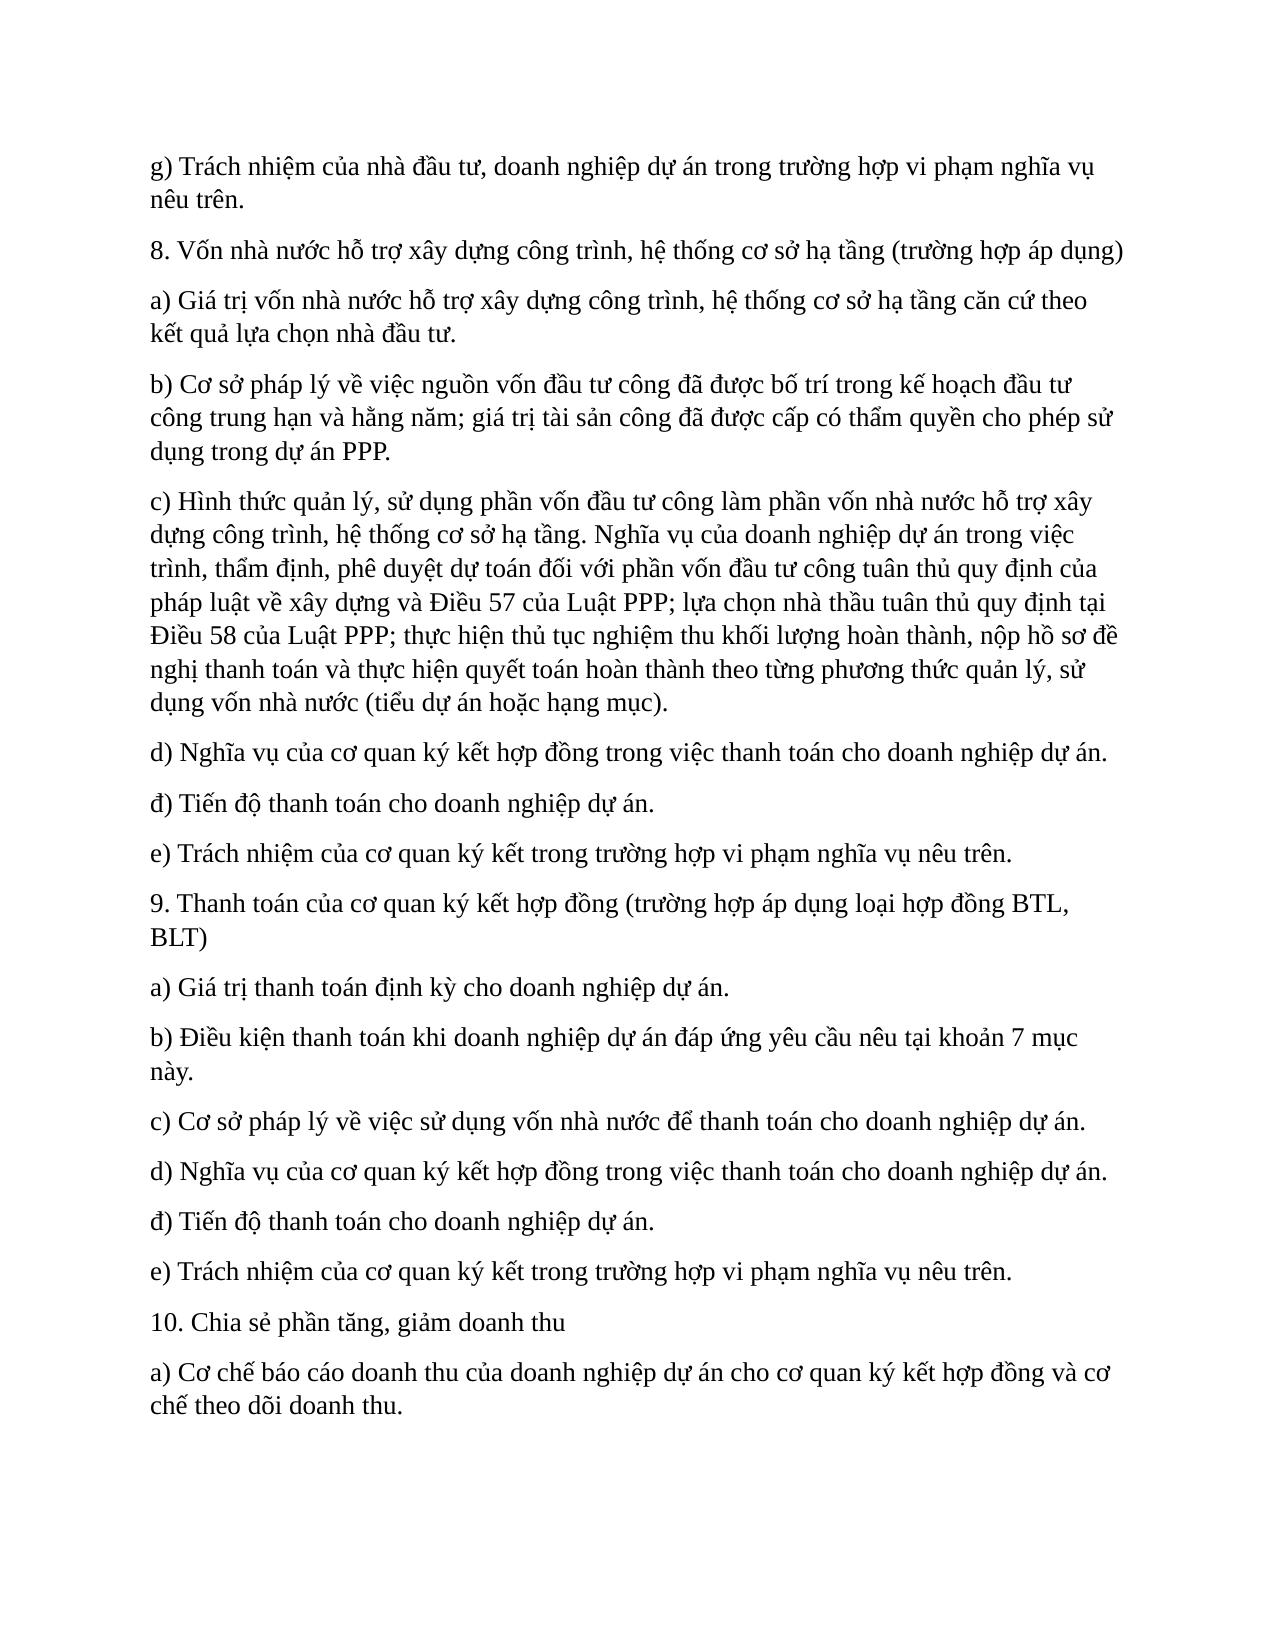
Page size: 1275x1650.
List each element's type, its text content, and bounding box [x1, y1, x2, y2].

text d) Nghĩa vụ của cơ quan ký kết hợp đồng trong việc thanh toán cho doanh nghiệp dự án. [150, 736, 1125, 768]
text a) Giá trị thanh toán định kỳ cho doanh nghiệp dự án. [150, 971, 1125, 1002]
text c) Hình thức quản lý, sử dụng phần vốn đầu tư công làm phần vốn nhà nước hỗ trợ xây dựng công trình, hệ thống cơ sở hạ tầng. Nghĩa vụ của doanh nghiệp dự án trong việc trình, thẩm định, phê duyệt dự toán đối với phần vốn đầu tư công tuân thủ quy định của pháp luật về xây dựng và Điều 57 của Luật PPP; lựa chọn nhà thầu tuân thủ quy định tại Điều 58 của Luật PPP; thực hiện thủ tục nghiệm thu khối lượng hoàn thành, nộp hồ sơ đề nghị thanh toán và thực hiện quyết toán hoàn thành theo từng phương thức quản lý, sử dụng vốn nhà nước (tiểu dự án hoặc hạng mục). [150, 485, 1125, 717]
text a) Cơ chế báo cáo doanh thu của doanh nghiệp dự án cho cơ quan ký kết hợp đồng và cơ chế theo dõi doanh thu. [150, 1356, 1125, 1421]
text c) Cơ sở pháp lý về việc sử dụng vốn nhà nước để thanh toán cho doanh nghiệp dự án. [150, 1105, 1125, 1136]
text b) Cơ sở pháp lý về việc nguồn vốn đầu tư công đã được bố trí trong kế hoạch đầu tư công trung hạn và hằng năm; giá trị tài sản công đã được cấp có thẩm quyền cho phép sử dụng trong dự án PPP. [150, 368, 1125, 466]
text a) Giá trị vốn nhà nước hỗ trợ xây dựng công trình, hệ thống cơ sở hạ tầng căn cứ theo kết quả lựa chọn nhà đầu tư. [150, 284, 1125, 349]
text 10. Chia sẻ phần tăng, giảm doanh thu [150, 1306, 1125, 1337]
text 8. Vốn nhà nước hỗ trợ xây dựng công trình, hệ thống cơ sở hạ tầng (trường hợp áp dụng) [150, 234, 1125, 265]
text e) Trách nhiệm của cơ quan ký kết trong trường hợp vi phạm nghĩa vụ nêu trên. [150, 837, 1125, 868]
text b) Điều kiện thanh toán khi doanh nghiệp dự án đáp ứng yêu cầu nêu tại khoản 7 mục này. [150, 1021, 1125, 1086]
text g) Trách nhiệm của nhà đầu tư, doanh nghiệp dự án trong trường hợp vi phạm nghĩa vụ nêu trên. [150, 150, 1125, 215]
text đ) Tiến độ thanh toán cho doanh nghiệp dự án. [150, 1205, 1125, 1236]
text 9. Thanh toán của cơ quan ký kết hợp đồng (trường hợp áp dụng loại hợp đồng BTL, BLT) [150, 887, 1125, 952]
text đ) Tiến độ thanh toán cho doanh nghiệp dự án. [150, 787, 1125, 818]
text e) Trách nhiệm của cơ quan ký kết trong trường hợp vi phạm nghĩa vụ nêu trên. [150, 1255, 1125, 1287]
text d) Nghĩa vụ của cơ quan ký kết hợp đồng trong việc thanh toán cho doanh nghiệp dự án. [150, 1155, 1125, 1186]
